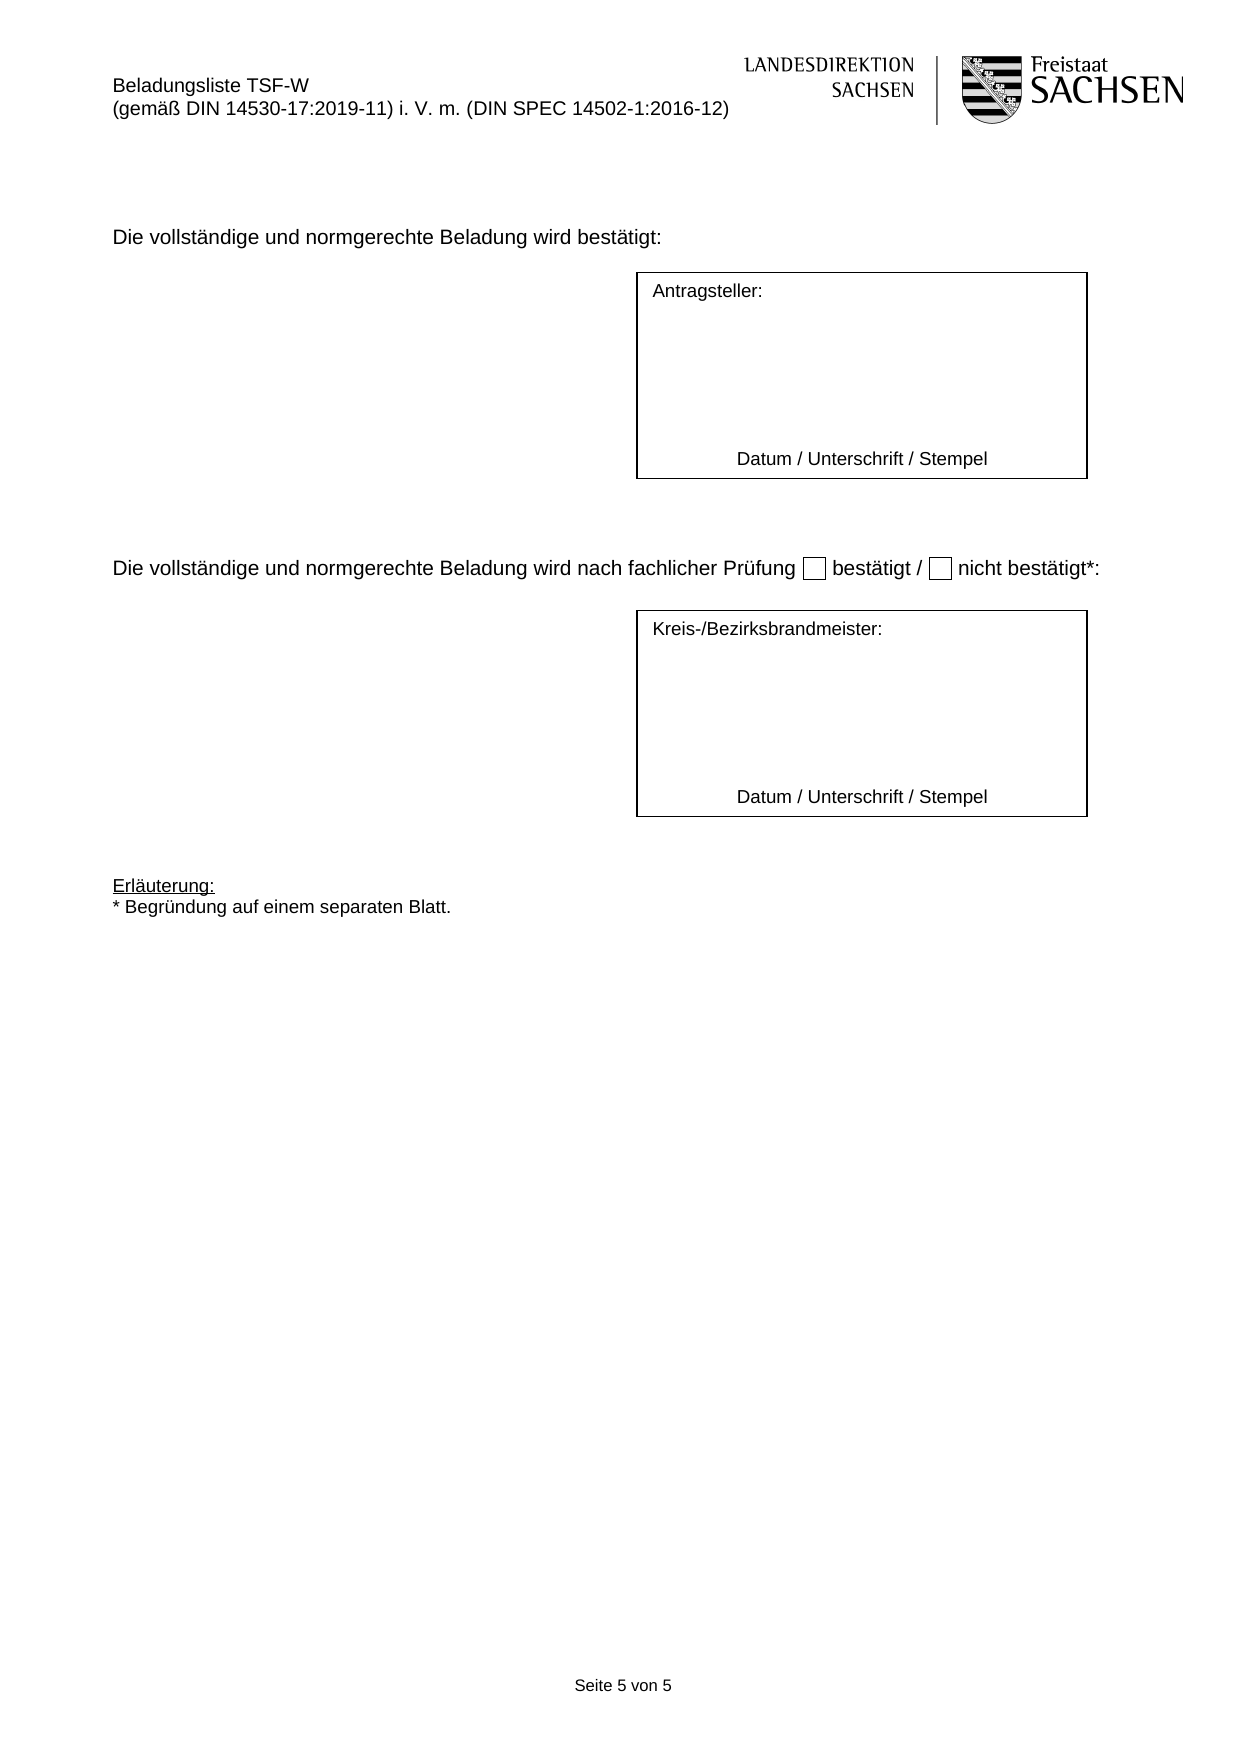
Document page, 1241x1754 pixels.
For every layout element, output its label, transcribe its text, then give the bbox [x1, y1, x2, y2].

text Die vollständige und normgerechte Beladung wird bestätigt: [112, 225, 1134, 249]
text * Begründung auf einem separaten Blatt. [112, 896, 1134, 917]
picture [744, 56, 1183, 125]
text Erläuterung: [112, 874, 1134, 896]
text Die vollständige und normgerechte Beladung wird nach fachlicher Prüfung bestätigt / nicht bestätigt*: [112, 556, 1134, 580]
